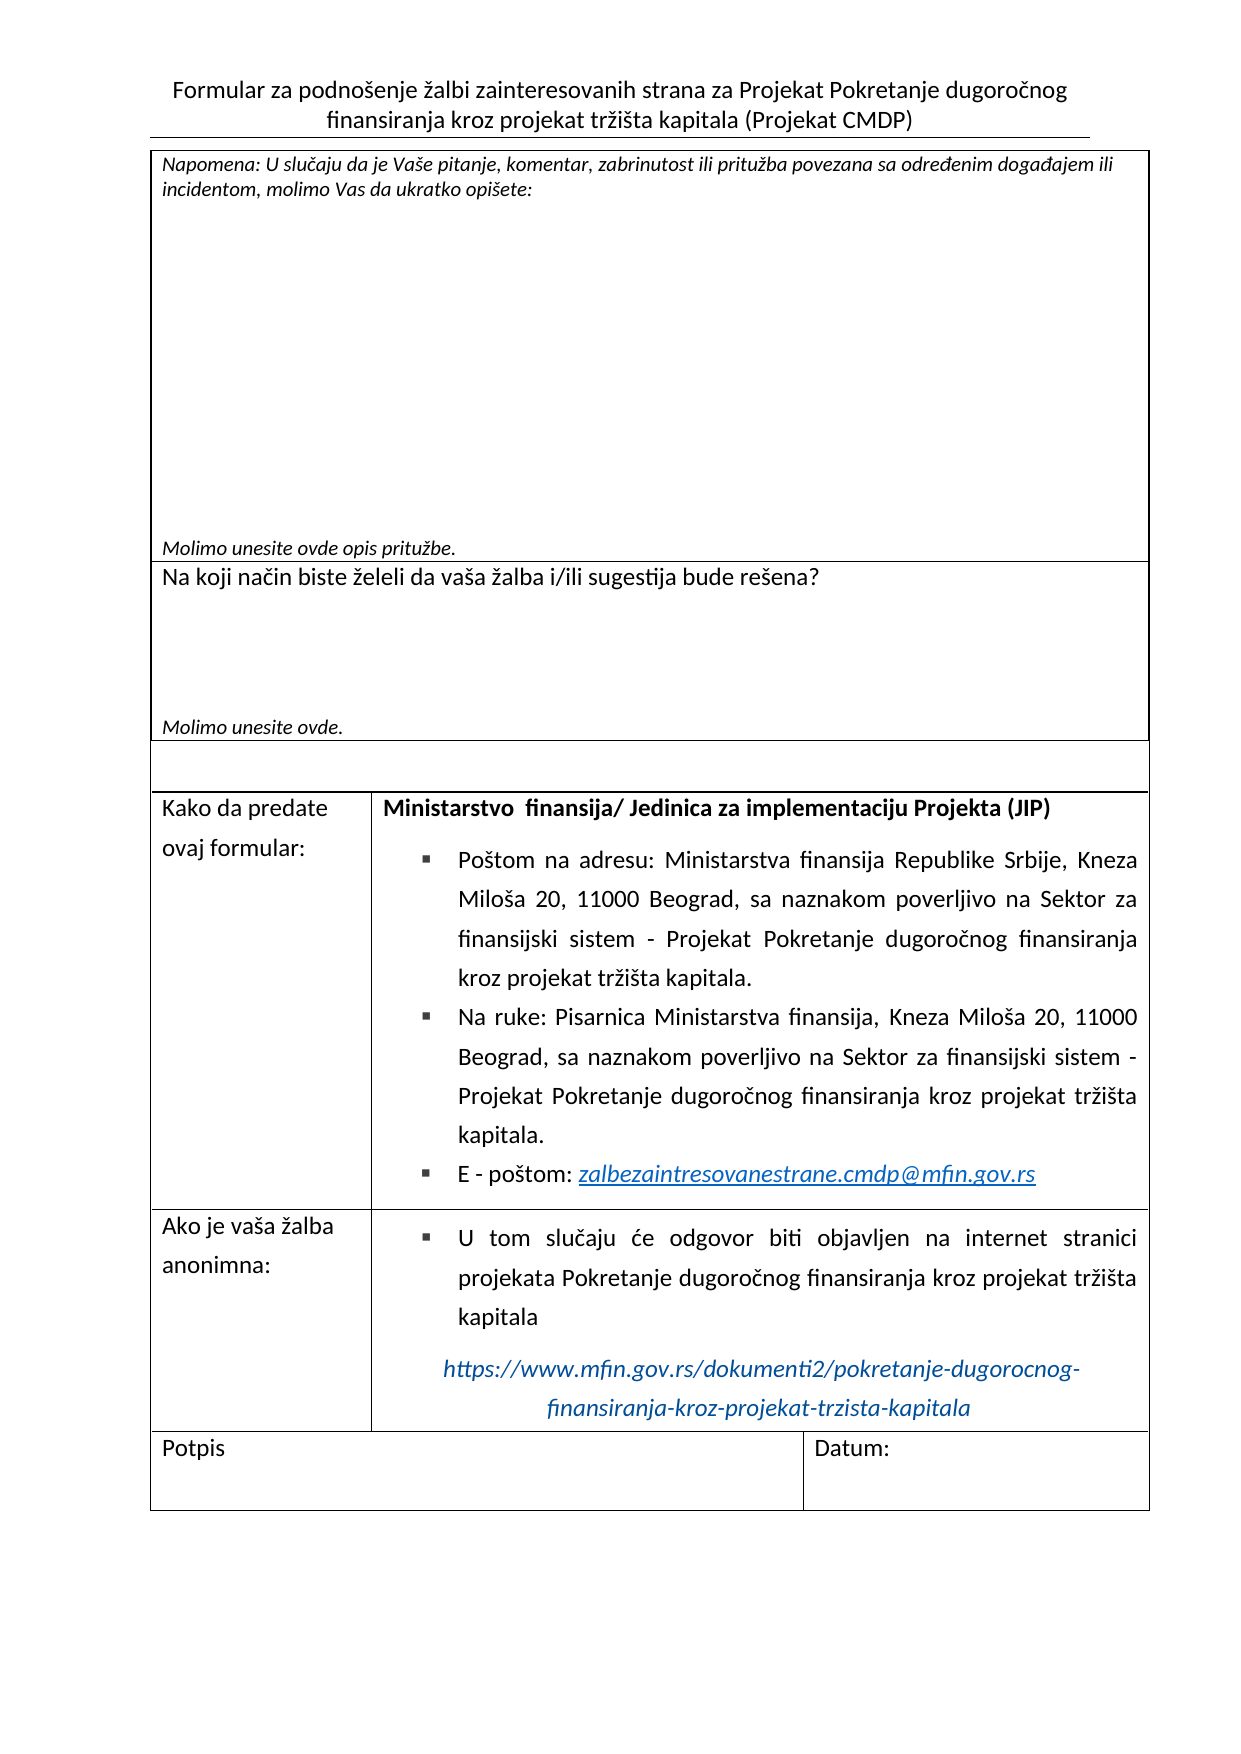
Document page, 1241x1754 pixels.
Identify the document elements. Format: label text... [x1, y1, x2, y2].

table_cell Napomena: U slučaju da je Vaše pitanje, komentar, zabrinutost ili pritužba povezana sa određenim događajem ili incidentom, molimo Vas da ukratko opišete: Molimo unesite ovde opis pritužbe. [152, 151, 1148, 561]
table_cell Datum: [804, 1431, 1149, 1510]
table_cell Kako da predate ovaj formular: [151, 791, 371, 1209]
table_cell Ministarstvo finansija/ Jedinica za implementaciju Projekta (JIP) Poštom na adresu: Ministarstva finansija Republike Srbije, Kneza Miloša 20, 11000 Beograd, sa naznakom poverljivo na Sektor za finansijski sistem - Projekat Pokretanje dugoročnog finansiranja kroz projekat tržišta kapitala. Na ruke: Pisarnica Ministarstva finansija, Kneza Miloša 20, 11000 Beograd, sa naznakom poverljivo na Sektor za finansijski sistem - Projekat Pokretanje dugoročnog finansiranja kroz projekat tržišta kapitala. E - poštom: zalbezaintresovanestrane.cmdp@mfin.gov.rs [372, 791, 1149, 1209]
table_cell U tom slučaju će odgovor biti objavljen na internet stranici projekata Pokretanje dugoročnog finansiranja kroz projekat tržišta kapitala https://www.mfin.gov.rs/dokumenti2/pokretanje-dugorocnog-finansiranja-kroz-projekat-trzista-kapitala [372, 1209, 1149, 1431]
table_cell Na koji način biste želeli da vaša žalba i/ili sugestija bude rešena? Molimo unesite ovde. [152, 562, 1148, 739]
table_cell Potpis [151, 1431, 803, 1510]
table_cell Ako je vaša žalba anonimna: [151, 1209, 371, 1431]
table_cell [151, 741, 1149, 791]
